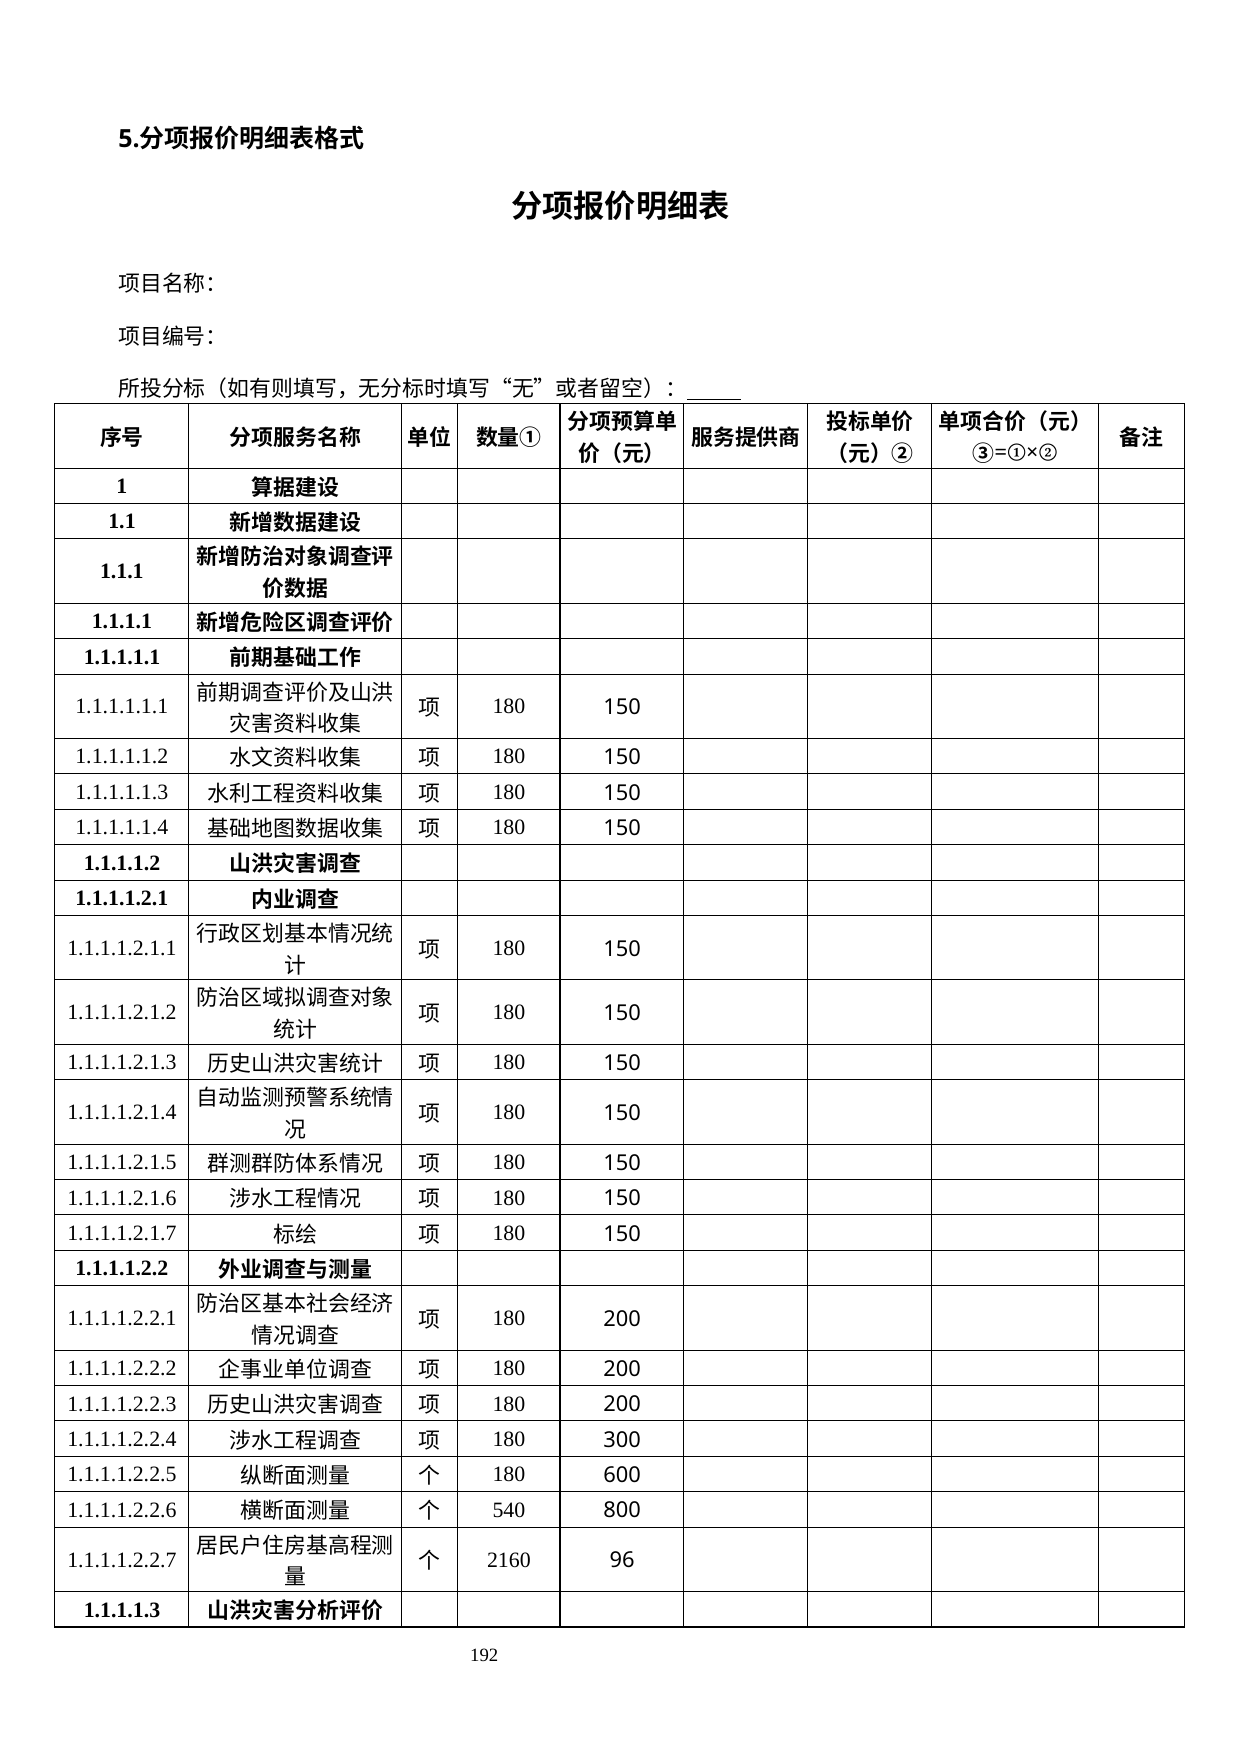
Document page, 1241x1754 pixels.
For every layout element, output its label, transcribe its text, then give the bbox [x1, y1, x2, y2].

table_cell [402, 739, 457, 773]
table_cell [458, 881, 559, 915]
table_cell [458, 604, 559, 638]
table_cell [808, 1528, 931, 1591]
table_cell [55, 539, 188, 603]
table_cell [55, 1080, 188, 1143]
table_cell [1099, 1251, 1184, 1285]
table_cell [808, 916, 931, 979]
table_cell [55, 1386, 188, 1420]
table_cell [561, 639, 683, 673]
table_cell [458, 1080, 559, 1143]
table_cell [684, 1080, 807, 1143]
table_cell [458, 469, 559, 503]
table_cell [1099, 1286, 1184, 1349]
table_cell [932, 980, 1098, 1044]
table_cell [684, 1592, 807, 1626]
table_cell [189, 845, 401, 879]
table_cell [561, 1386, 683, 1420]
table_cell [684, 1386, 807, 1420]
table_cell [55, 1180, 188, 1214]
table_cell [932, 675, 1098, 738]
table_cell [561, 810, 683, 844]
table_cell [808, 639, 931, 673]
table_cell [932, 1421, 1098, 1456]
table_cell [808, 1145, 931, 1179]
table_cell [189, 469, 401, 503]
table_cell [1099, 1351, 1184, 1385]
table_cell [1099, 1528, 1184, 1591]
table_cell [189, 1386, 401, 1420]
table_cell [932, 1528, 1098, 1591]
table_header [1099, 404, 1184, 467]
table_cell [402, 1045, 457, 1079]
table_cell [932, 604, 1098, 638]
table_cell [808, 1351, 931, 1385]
text 项目编号： [118, 319, 1122, 350]
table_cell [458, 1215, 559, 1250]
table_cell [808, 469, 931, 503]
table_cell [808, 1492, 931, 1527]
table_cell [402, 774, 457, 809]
text 分项报价明细表 [118, 181, 1122, 227]
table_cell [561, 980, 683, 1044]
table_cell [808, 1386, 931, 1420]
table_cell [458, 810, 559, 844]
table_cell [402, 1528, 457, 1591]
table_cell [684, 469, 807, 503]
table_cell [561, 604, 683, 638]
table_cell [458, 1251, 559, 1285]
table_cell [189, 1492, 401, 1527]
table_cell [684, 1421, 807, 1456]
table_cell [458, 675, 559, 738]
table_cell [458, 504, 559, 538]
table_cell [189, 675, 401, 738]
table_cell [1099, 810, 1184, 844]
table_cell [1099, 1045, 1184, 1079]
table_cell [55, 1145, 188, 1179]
text 项目名称： [118, 266, 1122, 298]
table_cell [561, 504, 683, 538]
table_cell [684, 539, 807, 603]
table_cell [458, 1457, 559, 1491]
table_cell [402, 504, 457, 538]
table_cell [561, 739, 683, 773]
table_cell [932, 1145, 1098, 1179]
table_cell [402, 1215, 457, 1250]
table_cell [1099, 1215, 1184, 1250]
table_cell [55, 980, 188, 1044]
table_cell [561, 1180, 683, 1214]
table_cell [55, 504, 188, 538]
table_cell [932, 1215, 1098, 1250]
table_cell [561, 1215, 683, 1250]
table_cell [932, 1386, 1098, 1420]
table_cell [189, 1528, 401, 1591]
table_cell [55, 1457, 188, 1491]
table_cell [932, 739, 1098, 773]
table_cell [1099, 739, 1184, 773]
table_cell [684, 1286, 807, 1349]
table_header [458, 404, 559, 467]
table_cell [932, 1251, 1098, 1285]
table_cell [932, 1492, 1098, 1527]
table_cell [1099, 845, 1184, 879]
text 所投分标（如有则填写，无分标时填写“无”或者留空）： [118, 371, 1122, 403]
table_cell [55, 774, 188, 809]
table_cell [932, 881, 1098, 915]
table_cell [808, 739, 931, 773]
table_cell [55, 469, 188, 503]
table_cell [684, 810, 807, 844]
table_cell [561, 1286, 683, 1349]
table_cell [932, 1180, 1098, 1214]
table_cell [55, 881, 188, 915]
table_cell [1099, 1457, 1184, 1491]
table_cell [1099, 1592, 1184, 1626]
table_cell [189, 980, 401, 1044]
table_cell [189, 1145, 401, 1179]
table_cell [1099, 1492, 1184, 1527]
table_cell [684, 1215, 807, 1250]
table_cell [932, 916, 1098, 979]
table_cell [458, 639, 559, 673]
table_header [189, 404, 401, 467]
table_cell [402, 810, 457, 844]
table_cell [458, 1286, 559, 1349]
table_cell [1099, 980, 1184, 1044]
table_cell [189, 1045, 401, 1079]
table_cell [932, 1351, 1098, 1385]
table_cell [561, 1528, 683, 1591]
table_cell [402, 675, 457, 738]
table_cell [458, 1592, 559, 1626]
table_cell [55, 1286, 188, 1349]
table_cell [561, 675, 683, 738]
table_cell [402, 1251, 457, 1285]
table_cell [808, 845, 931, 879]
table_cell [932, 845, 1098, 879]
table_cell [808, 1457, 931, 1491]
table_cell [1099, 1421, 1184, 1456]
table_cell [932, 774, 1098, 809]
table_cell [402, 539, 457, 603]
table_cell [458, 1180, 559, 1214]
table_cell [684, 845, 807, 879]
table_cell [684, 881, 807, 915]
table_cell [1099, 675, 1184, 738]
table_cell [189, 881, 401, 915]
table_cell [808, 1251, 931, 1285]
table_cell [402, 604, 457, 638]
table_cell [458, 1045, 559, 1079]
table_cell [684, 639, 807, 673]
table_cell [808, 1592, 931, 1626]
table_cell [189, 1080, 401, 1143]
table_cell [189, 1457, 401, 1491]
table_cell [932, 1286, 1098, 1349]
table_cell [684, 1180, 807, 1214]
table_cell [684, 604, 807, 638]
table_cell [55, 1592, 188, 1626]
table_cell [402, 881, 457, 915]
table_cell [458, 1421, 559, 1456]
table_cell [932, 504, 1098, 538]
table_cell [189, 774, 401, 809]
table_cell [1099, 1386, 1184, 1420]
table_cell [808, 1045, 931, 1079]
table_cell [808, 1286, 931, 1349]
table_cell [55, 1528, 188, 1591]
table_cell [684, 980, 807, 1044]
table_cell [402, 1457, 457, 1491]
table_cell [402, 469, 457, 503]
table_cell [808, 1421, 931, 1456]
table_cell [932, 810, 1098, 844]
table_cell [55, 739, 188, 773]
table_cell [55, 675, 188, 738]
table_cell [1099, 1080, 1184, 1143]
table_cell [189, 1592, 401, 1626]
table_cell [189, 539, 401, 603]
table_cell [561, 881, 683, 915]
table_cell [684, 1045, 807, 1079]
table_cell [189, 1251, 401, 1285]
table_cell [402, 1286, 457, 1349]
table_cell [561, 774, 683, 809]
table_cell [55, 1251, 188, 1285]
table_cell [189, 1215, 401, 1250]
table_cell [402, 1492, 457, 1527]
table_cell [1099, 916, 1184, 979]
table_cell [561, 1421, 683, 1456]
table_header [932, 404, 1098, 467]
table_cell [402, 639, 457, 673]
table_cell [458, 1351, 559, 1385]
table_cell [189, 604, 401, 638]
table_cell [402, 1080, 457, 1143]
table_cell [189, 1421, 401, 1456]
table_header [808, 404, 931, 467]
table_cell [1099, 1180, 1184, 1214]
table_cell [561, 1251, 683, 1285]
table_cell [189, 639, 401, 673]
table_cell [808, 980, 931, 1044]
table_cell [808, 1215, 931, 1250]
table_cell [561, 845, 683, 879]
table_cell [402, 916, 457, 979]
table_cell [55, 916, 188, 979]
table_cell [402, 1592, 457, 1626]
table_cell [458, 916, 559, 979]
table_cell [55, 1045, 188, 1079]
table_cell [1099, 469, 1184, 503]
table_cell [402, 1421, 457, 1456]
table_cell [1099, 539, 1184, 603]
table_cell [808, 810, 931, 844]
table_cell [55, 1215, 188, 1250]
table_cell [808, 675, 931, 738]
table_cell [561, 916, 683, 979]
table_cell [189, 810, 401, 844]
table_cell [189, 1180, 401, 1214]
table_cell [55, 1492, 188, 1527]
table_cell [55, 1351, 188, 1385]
text 5.分项报价明细表格式 [118, 118, 1122, 154]
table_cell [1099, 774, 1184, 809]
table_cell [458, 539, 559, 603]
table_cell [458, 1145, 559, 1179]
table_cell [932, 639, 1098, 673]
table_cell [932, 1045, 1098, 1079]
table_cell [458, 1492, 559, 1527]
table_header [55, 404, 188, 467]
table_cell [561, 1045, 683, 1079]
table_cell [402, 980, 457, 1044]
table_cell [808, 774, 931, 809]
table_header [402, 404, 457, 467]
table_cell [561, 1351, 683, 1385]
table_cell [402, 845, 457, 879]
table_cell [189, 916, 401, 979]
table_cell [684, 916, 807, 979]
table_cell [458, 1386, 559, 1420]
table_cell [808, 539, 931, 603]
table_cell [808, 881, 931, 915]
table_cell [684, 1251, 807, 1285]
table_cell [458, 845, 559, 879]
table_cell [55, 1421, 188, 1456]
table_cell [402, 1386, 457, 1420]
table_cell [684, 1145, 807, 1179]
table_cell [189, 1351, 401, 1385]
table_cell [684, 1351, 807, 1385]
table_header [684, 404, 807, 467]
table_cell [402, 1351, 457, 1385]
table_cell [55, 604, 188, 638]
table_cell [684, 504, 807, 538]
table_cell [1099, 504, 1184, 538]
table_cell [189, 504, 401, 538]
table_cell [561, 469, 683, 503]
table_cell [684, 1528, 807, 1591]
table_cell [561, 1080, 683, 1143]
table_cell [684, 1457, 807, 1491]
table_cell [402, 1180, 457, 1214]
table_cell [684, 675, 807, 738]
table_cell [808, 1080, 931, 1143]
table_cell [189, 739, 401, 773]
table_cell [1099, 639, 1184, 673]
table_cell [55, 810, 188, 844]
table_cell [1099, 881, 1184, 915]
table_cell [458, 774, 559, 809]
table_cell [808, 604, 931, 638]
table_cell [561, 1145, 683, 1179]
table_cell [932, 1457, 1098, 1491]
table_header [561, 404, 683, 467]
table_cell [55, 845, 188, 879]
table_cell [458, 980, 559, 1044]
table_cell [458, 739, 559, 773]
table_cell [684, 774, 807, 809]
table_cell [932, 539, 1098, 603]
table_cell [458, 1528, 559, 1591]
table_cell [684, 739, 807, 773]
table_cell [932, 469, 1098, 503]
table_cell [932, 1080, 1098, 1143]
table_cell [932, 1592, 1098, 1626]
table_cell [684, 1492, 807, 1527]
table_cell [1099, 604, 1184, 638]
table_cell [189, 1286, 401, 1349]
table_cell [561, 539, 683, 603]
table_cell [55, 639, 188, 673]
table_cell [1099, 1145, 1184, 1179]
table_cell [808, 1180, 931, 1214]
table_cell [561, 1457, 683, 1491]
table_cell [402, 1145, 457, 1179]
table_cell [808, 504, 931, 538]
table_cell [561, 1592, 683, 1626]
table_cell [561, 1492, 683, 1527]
